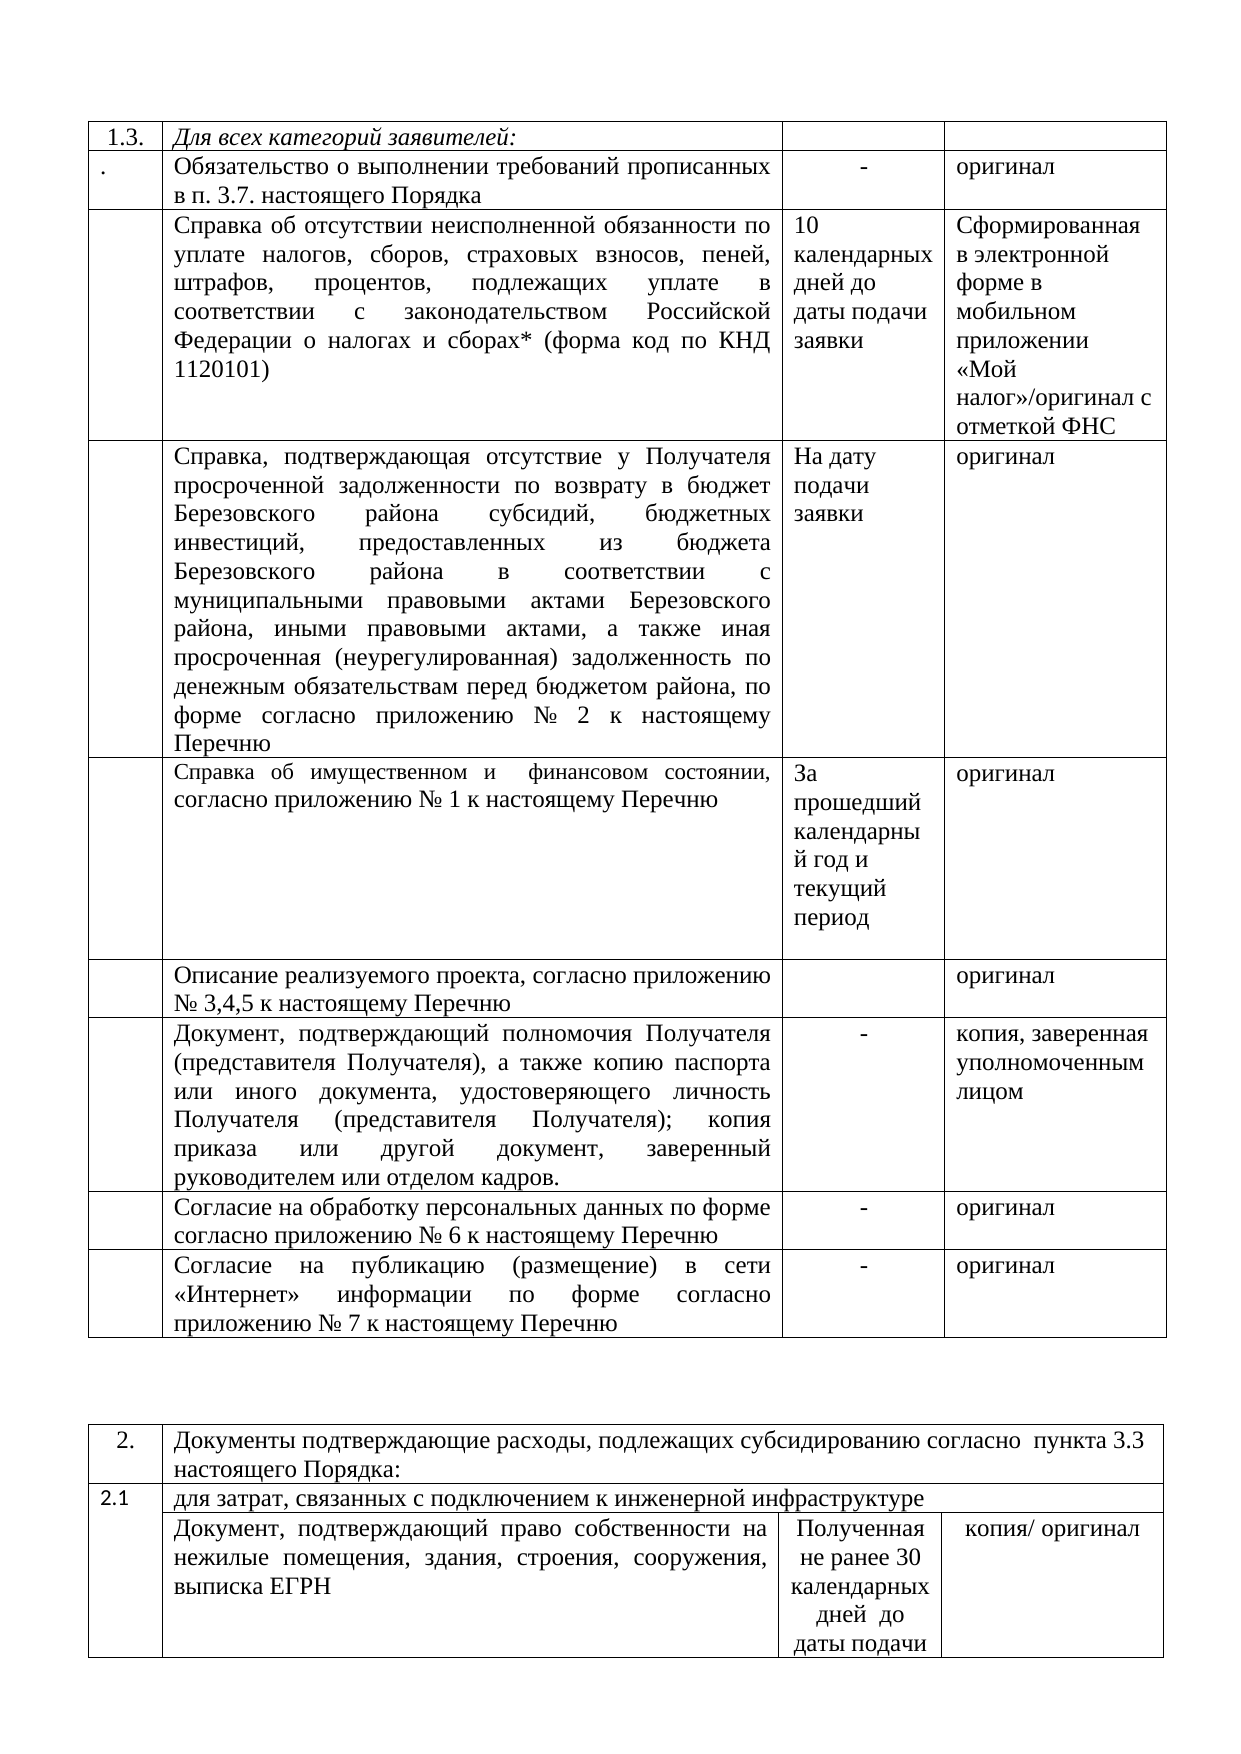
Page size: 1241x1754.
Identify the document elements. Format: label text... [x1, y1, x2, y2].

table_cell копия/ оригинал [942, 1513, 1163, 1657]
table_cell оригинал [945, 151, 1166, 209]
table_cell Описание реализуемого проекта, согласно приложению № 3,4,5 к настоящему Перечню [163, 960, 782, 1017]
table_cell Справка, подтверждающая отсутствие у Получателя просроченной задолженности по возврату в бюджет Березовского района субсидий, бюджетных инвестиций, предоставленных из бюджета Березовского района в соответствии с муниципальными правовыми актами Березовского района, иными правовыми актами, а также иная просроченная (неурегулированная) задолженность по денежным обязательствам перед бюджетом района, по форме согласно приложению № 2 к настоящему Перечню [163, 441, 782, 757]
table_cell - [783, 151, 944, 209]
table_cell 2.1 [89, 1484, 162, 1657]
table_cell [89, 210, 162, 440]
table_cell Согласие на обработку персональных данных по форме согласно приложению № 6 к настоящему Перечню [163, 1192, 782, 1249]
table_cell [945, 122, 1166, 150]
table_cell [783, 960, 944, 1017]
table_cell [783, 122, 944, 150]
table_cell оригинал [945, 758, 1166, 959]
table_cell Для всех категорий заявителей: [163, 122, 782, 150]
table_cell Справка об имущественном и финансовом состоянии, согласно приложению № 1 к настоящему Перечню [163, 758, 782, 959]
table_cell Согласие на публикацию (размещение) в сети «Интернет» информации по форме согласно приложению № 7 к настоящему Перечню [163, 1250, 782, 1337]
table_cell Справка об отсутствии неисполненной обязанности по уплате налогов, сборов, страховых взносов, пеней, штрафов, процентов, подлежащих уплате в соответствии с законодательством Российской Федерации о налогах и сборах* (форма код по КНД 1120101) [163, 210, 782, 440]
table_cell На дату подачи заявки [783, 441, 944, 757]
table_cell - [783, 1192, 944, 1249]
table_cell для затрат, связанных с подключением к инженерной инфраструктуре [163, 1484, 1163, 1512]
table_cell копия, заверенная уполномоченным лицом [945, 1018, 1166, 1191]
table_cell оригинал [945, 1250, 1166, 1337]
table_cell [89, 1250, 162, 1337]
table_header 2. [89, 1425, 162, 1482]
table_cell За прошедший календарный год и текущий период [783, 758, 944, 959]
table_header Документы подтверждающие расходы, подлежащих субсидированию согласно пункта 3.3 настоящего Порядка: [163, 1425, 1163, 1482]
table_cell [89, 441, 162, 757]
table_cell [779, 1513, 941, 1657]
table_cell [89, 960, 162, 1017]
table_cell Обязательство о выполнении требований прописанных в п. 3.7. настоящего Порядка [163, 151, 782, 209]
table_cell Документ, подтверждающий полномочия Получателя (представителя Получателя), а также копию паспорта или иного документа, удостоверяющего личность Получателя (представителя Получателя); копия приказа или другой документ, заверенный руководителем или отделом кадров. [163, 1018, 782, 1191]
table_cell [89, 1018, 162, 1191]
table_cell оригинал [945, 960, 1166, 1017]
table_cell [89, 758, 162, 959]
table_cell . [89, 151, 162, 209]
table_cell 1.3. [89, 122, 162, 150]
table_cell оригинал [945, 441, 1166, 757]
table_cell оригинал [945, 1192, 1166, 1249]
table_cell - [783, 1018, 944, 1191]
table_cell 10 календарных дней до даты подачи заявки [783, 210, 944, 440]
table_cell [163, 1513, 778, 1657]
table_cell [89, 1192, 162, 1249]
table_cell - [783, 1250, 944, 1337]
table_cell Сформированная в электронной форме в мобильном приложении «Мой налог»/оригинал с отметкой ФНС [945, 210, 1166, 440]
